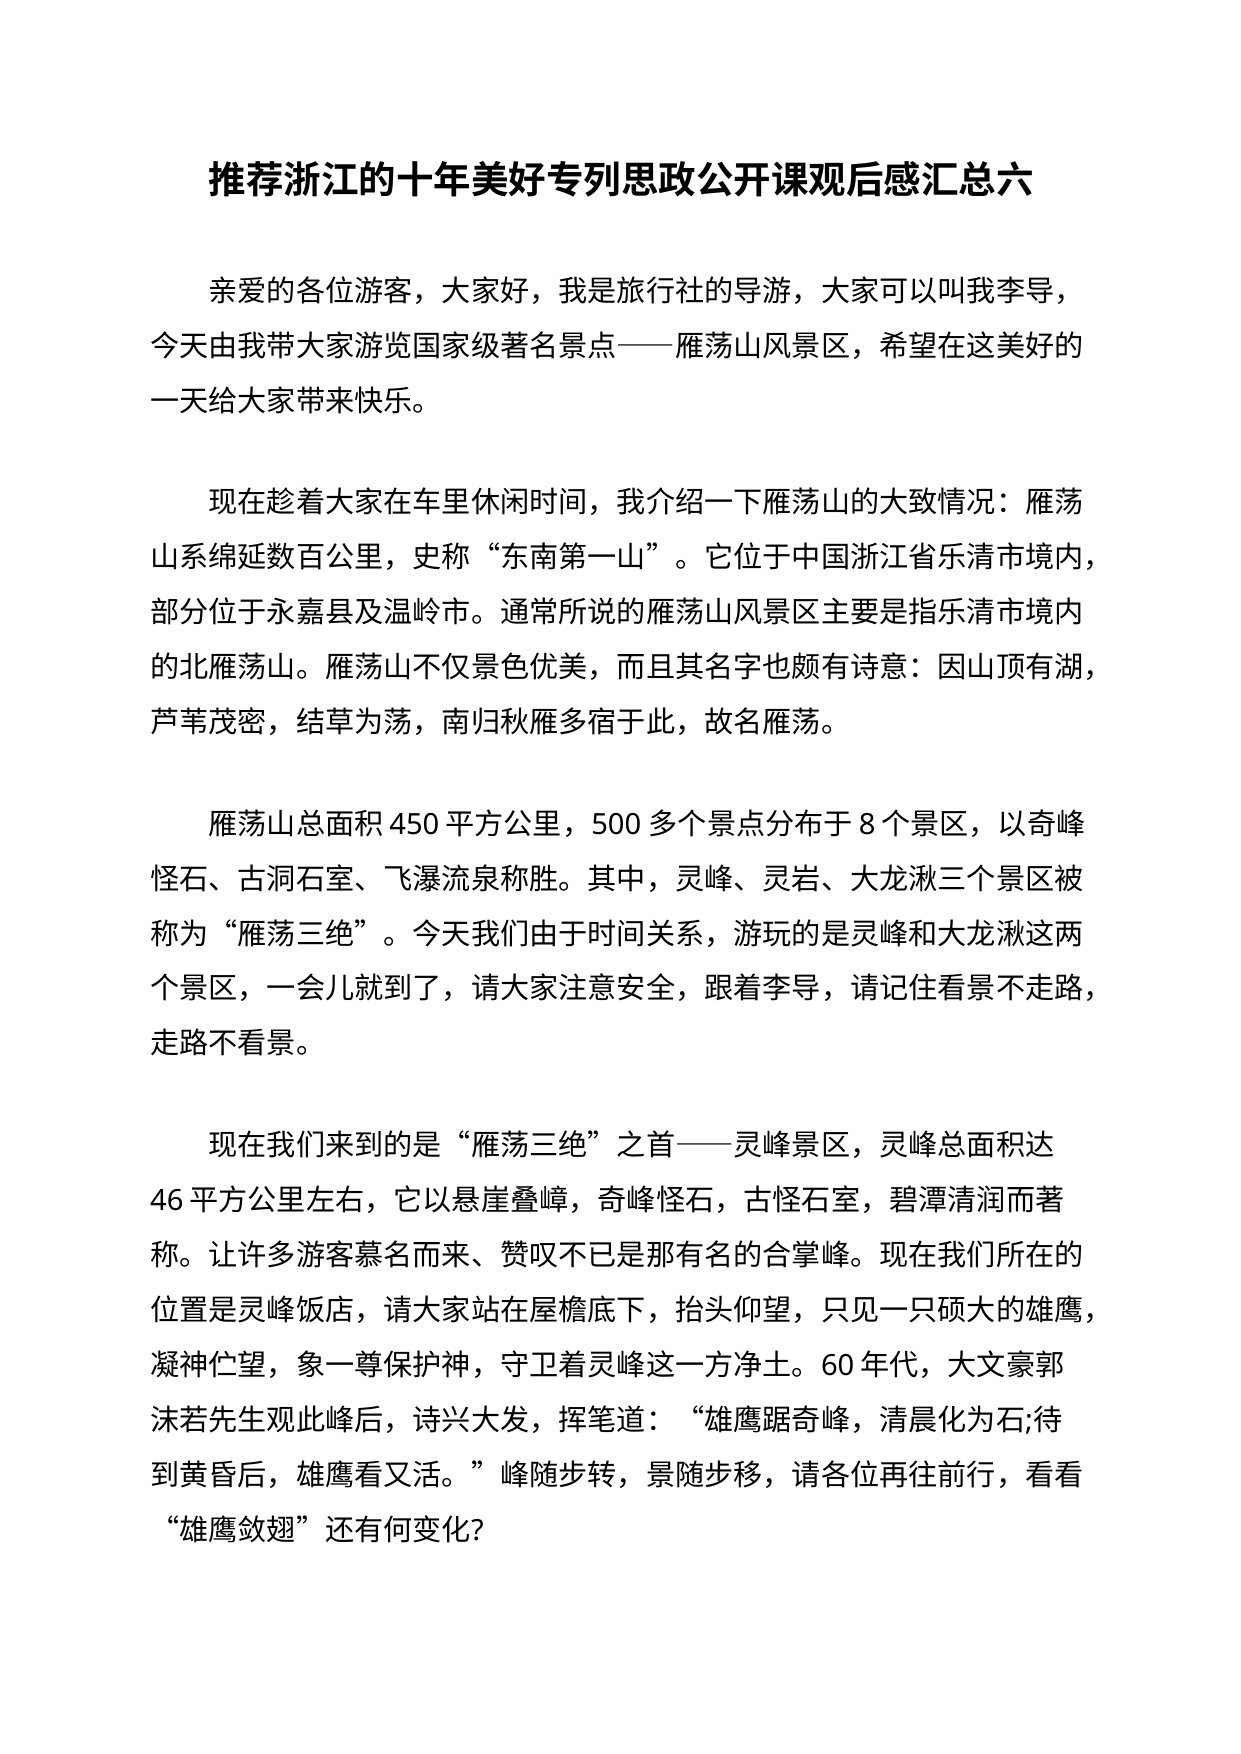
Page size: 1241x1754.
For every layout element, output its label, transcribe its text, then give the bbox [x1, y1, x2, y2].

text 推荐浙江的十年美好专列思政公开课观后感汇总六 [150, 150, 1090, 204]
text 现在我们来到的是“雁荡三绝”之首——灵峰景区，灵峰总面积达46平方公里左右，它以悬崖叠嶂，奇峰怪石，古怪石室，碧潭清润而著称。让许多游客慕名而来、赞叹不已是那有名的合掌峰。现在我们所在的位置是灵峰饭店，请大家站在屋檐底下，抬头仰望，只见一只硕大的雄鹰，凝神伫望，象一尊保护神，守卫着灵峰这一方净土。60年代，大文豪郭沫若先生观此峰后，诗兴大发，挥笔道：“雄鹰踞奇峰，清晨化为石;待到黄昏后，雄鹰看又活。”峰随步转，景随步移，请各位再往前行，看看“雄鹰敛翅”还有何变化? [150, 1122, 1090, 1549]
text 雁荡山总面积450平方公里，500 多个景点分布于8个景区，以奇峰怪石、古洞石室、飞瀑流泉称胜。其中，灵峰、灵岩、大龙湫三个景区被称为“雁荡三绝”。今天我们由于时间关系，游玩的是灵峰和大龙湫这两个景区，一会儿就到了，请大家注意安全，跟着李导，请记住看景不走路，走路不看景。 [150, 800, 1090, 1062]
text 亲爱的各位游客，大家好，我是旅行社的导游，大家可以叫我李导，今天由我带大家游览国家级著名景点——雁荡山风景区，希望在这美好的一天给大家带来快乐。 [150, 267, 1090, 419]
text 现在趁着大家在车里休闲时间，我介绍一下雁荡山的大致情况：雁荡山系绵延数百公里，史称“东南第一山”。它位于中国浙江省乐清市境内，部分位于永嘉县及温岭市。通常所说的雁荡山风景区主要是指乐清市境内的北雁荡山。雁荡山不仅景色优美，而且其名字也颇有诗意：因山顶有湖，芦苇茂密，结草为荡，南归秋雁多宿于此，故名雁荡。 [150, 479, 1090, 741]
